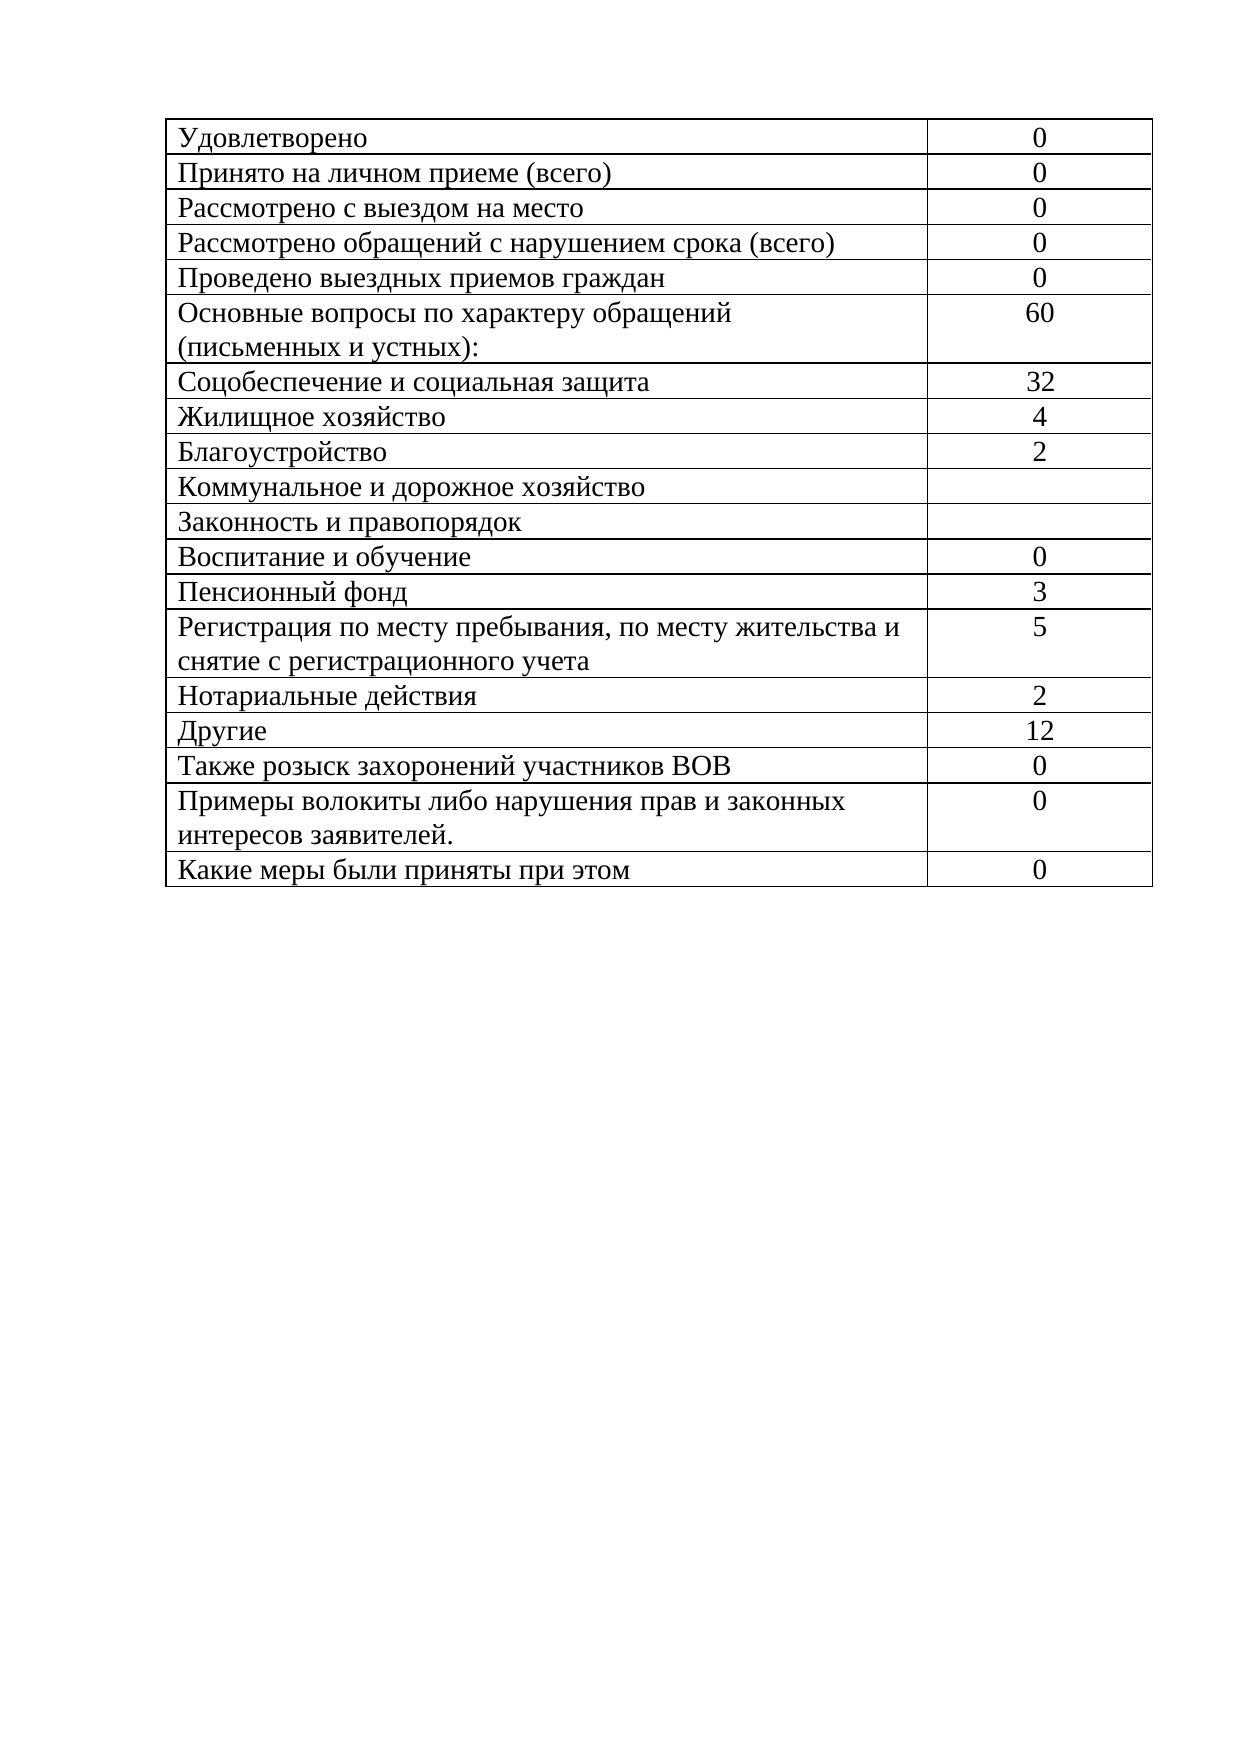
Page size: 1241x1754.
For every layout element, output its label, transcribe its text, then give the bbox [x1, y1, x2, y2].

table_cell Соцобеспечение и социальная защита [167, 364, 927, 397]
table_cell 0 [928, 747, 1152, 782]
table_cell Жилищное хозяйство [167, 399, 927, 432]
table_cell 3 [928, 573, 1152, 608]
table_cell Другие [167, 713, 927, 747]
table_cell Благоустройство [167, 434, 927, 468]
table_cell 4 [928, 398, 1152, 432]
table_cell Регистрация по месту пребывания, по месту жительства и снятие с регистрационного учета [167, 610, 927, 677]
table_cell 0 [928, 782, 1152, 851]
table_cell Пенсионный фонд [167, 575, 927, 608]
table_cell Нотариальные действия [167, 678, 927, 712]
table_cell Законность и правопорядок [167, 504, 927, 538]
table_cell 0 [928, 259, 1152, 294]
table_cell 0 [928, 851, 1152, 886]
table_cell 0 [928, 188, 1152, 223]
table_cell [167, 120, 927, 153]
table_cell Основные вопросы по характеру обращений (письменных и устных): [167, 295, 927, 362]
table_cell Воспитание и обучение [167, 540, 927, 573]
table_cell 60 [928, 294, 1152, 362]
table_cell 0 [928, 224, 1152, 258]
table_cell 0 [928, 153, 1152, 188]
table_cell 2 [928, 433, 1152, 468]
table_cell 12 [928, 712, 1152, 747]
table_cell Принято на личном приеме (всего) [167, 155, 927, 188]
table_cell 2 [928, 677, 1152, 712]
table_cell Какие меры были приняты при этом [167, 852, 927, 886]
table_cell Также розыск захоронений участников ВОВ [167, 748, 927, 782]
table_cell [928, 503, 1152, 538]
table_cell Проведено выездных приемов граждан [167, 260, 927, 294]
table_cell Рассмотрено с выездом на место [167, 190, 927, 223]
table_cell Коммунальное и дорожное хозяйство [167, 469, 927, 503]
table_cell 0 0 0 0 [928, 120, 1152, 153]
table_cell Рассмотрено обращений с нарушением срока (всего) [167, 225, 927, 258]
table_cell Примеры волокиты либо нарушения прав и законных интересов заявителей. [167, 784, 927, 851]
table_cell [928, 468, 1152, 503]
table_cell 32 [928, 362, 1152, 397]
table_cell 0 [928, 538, 1152, 573]
table_cell 5 [928, 608, 1152, 677]
